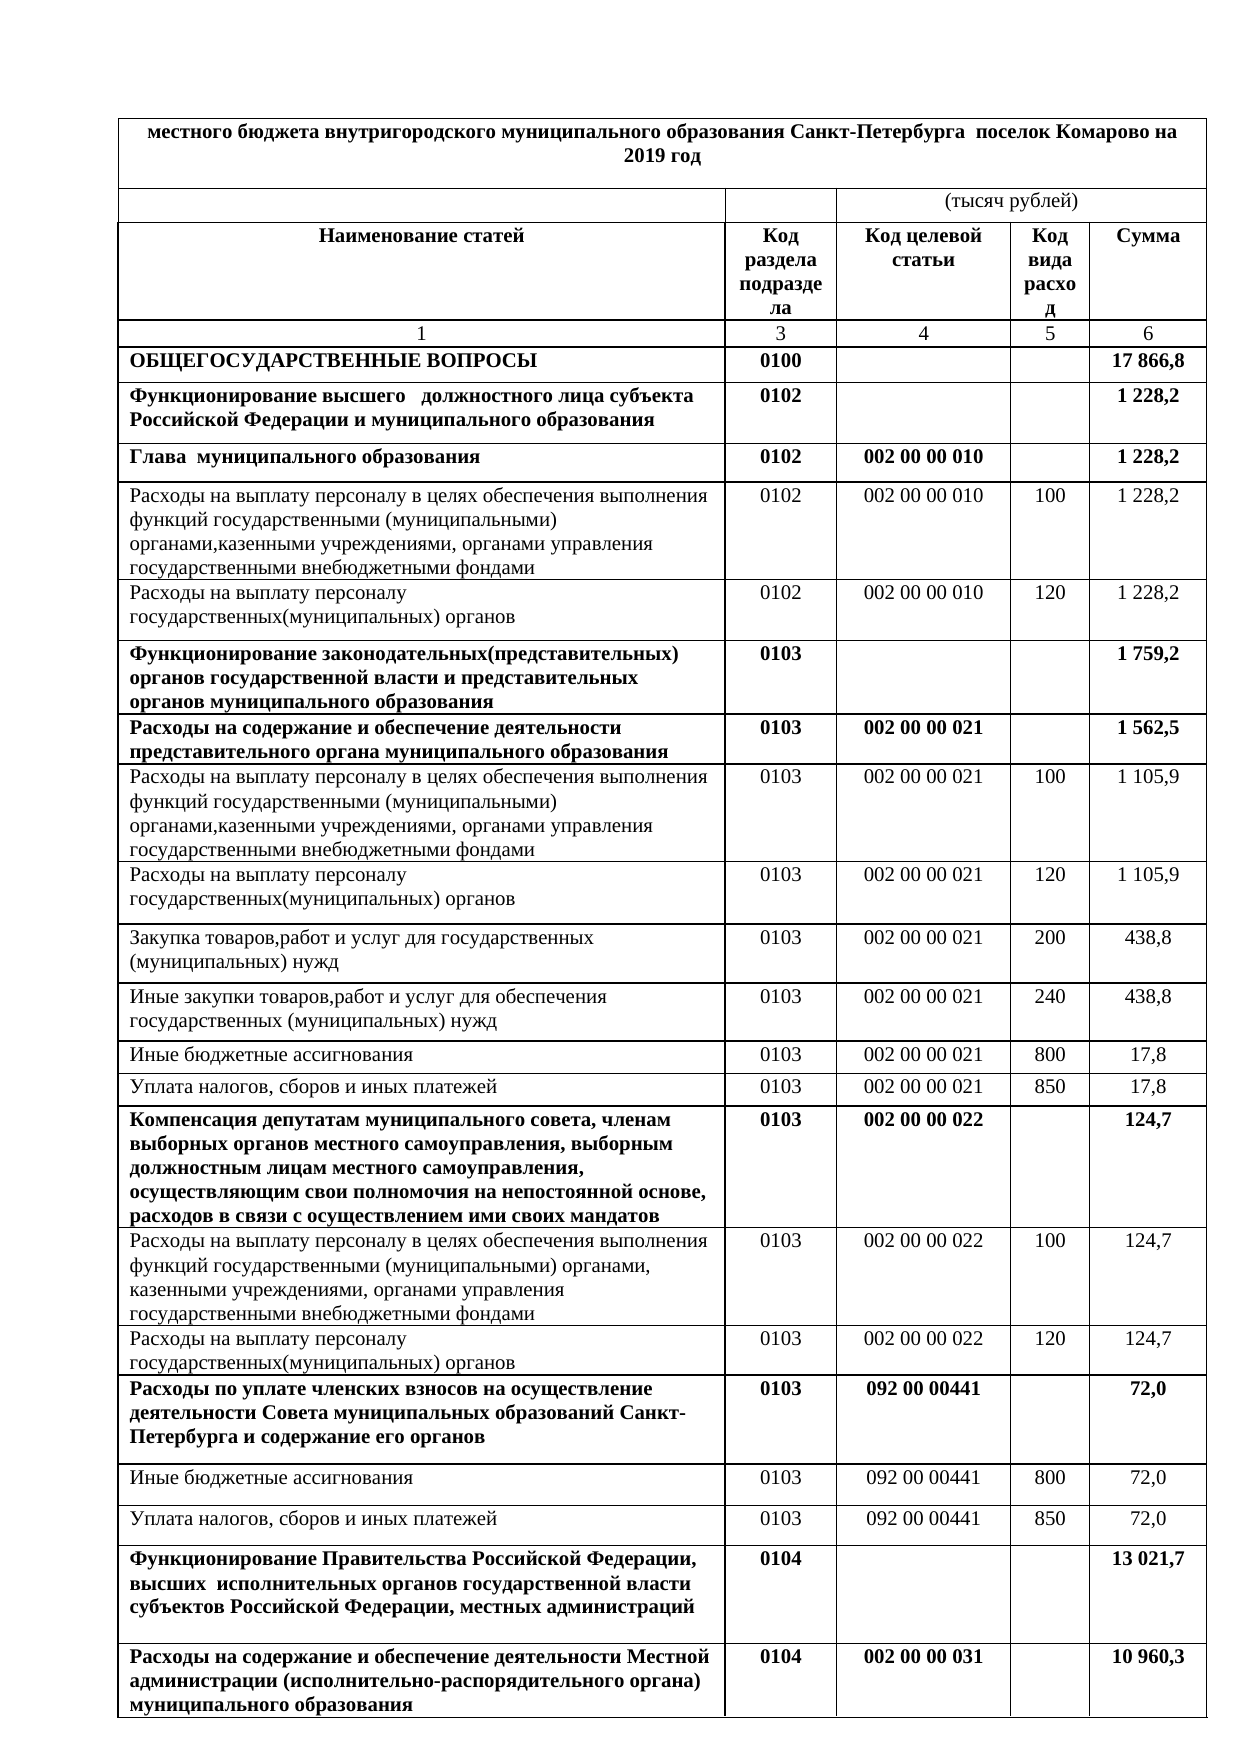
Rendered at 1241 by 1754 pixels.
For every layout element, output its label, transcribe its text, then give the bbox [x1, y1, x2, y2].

table_cell 0103 [726, 765, 836, 861]
table_cell Функционирование высшего должностного лица субъекта Российской Федерации и муниципального образования [119, 383, 724, 442]
table_cell 0103 [726, 715, 836, 763]
table_cell 002 00 00 021 [837, 925, 1010, 982]
table_cell 124,7 [1090, 1107, 1206, 1227]
table_cell 1 [119, 321, 724, 346]
table_cell 124,7 [1090, 1326, 1206, 1374]
table_cell [1011, 348, 1089, 382]
table_cell 0103 [726, 1465, 836, 1505]
table_cell [1011, 383, 1089, 442]
table_cell 0104 [726, 1546, 836, 1643]
table_cell 0103 [726, 641, 836, 713]
table_cell 0102 [726, 483, 836, 579]
table_cell местного бюджета внутригородского муниципального образования Санкт-Петербурга поселок Комарово на 2019 год [119, 119, 1206, 188]
table_cell 092 00 00441 [837, 1376, 1010, 1463]
table_cell [837, 641, 1010, 713]
table_cell 002 00 00 010 [837, 444, 1010, 481]
table_cell Иные бюджетные ассигнования [119, 1465, 724, 1505]
table_cell [1011, 641, 1089, 713]
table_cell 002 00 00 010 [837, 483, 1010, 579]
table_cell 1 105,9 [1090, 765, 1206, 861]
table_cell [1011, 1546, 1089, 1643]
table_cell Наименование статей [119, 223, 724, 319]
table_cell 800 [1011, 1042, 1089, 1072]
table_cell 100 [1011, 483, 1089, 579]
table_cell Расходы на содержание и обеспечение деятельности Местной администрации (исполнительно-распорядительного органа) муниципального образования [119, 1644, 724, 1716]
table_cell 438,8 [1090, 925, 1206, 982]
table_cell 1 228,2 [1090, 580, 1206, 639]
table_cell 100 [1011, 1228, 1089, 1325]
table_cell 17 866,8 [1090, 348, 1206, 382]
table_cell 002 00 00 022 [837, 1326, 1010, 1374]
table_cell 1 105,9 [1090, 862, 1206, 923]
table_cell Глава муниципального образования [119, 444, 724, 481]
table_cell 1 562,5 [1090, 715, 1206, 763]
table_cell [1011, 1107, 1089, 1227]
table_cell 4 [837, 321, 1010, 346]
table_cell 120 [1011, 1326, 1089, 1374]
table_cell 1 228,2 [1090, 483, 1206, 579]
table_cell 002 00 00 021 [837, 765, 1010, 861]
table_cell 438,8 [1090, 984, 1206, 1040]
table_cell [726, 189, 836, 222]
table_cell 1 759,2 [1090, 641, 1206, 713]
table_cell 1 228,2 [1090, 383, 1206, 442]
table_cell [1011, 715, 1089, 763]
table_cell 120 [1011, 580, 1089, 639]
table_cell 5 [1011, 321, 1089, 346]
table_cell [119, 189, 725, 222]
table_cell [837, 1546, 1010, 1643]
table_cell Код вида расход [1011, 223, 1089, 319]
table_cell Расходы по уплате членских взносов на осуществление деятельности Совета муниципальных образований Санкт-Петербурга и содержание его органов [119, 1376, 724, 1463]
table_cell 120 [1011, 862, 1089, 923]
table_cell 092 00 00441 [837, 1506, 1010, 1545]
table_cell 002 00 00 021 [837, 1074, 1010, 1105]
table_cell 240 [1011, 984, 1089, 1040]
table_cell 0103 [726, 862, 836, 923]
table_cell [837, 383, 1010, 442]
table_cell 002 00 00 031 [837, 1644, 1010, 1716]
table_cell Иные закупки товаров,работ и услуг для обеспечения государственных (муниципальных) нужд [119, 984, 724, 1040]
table_cell 1 228,2 [1090, 444, 1206, 481]
table_cell 002 00 00 021 [837, 715, 1010, 763]
table_cell Иные бюджетные ассигнования [119, 1042, 724, 1072]
table_cell 0102 [726, 444, 836, 481]
table_cell 002 00 00 021 [837, 1042, 1010, 1072]
table_cell (тысяч рублей) [837, 189, 1089, 222]
table_cell 0102 [726, 383, 836, 442]
table_cell Расходы на выплату персоналу государственных(муниципальных) органов [119, 1326, 724, 1374]
table_cell 092 00 00441 [837, 1465, 1010, 1505]
table_cell [1011, 444, 1089, 481]
table_cell 850 [1011, 1074, 1089, 1105]
table_cell 0103 [726, 1326, 836, 1374]
table_cell 72,0 [1090, 1506, 1206, 1545]
table_cell Код раздела подраздела [726, 223, 836, 319]
table_cell 800 [1011, 1465, 1089, 1505]
table_cell 17,8 [1090, 1074, 1206, 1105]
table_cell Расходы на содержание и обеспечение деятельности представительного органа муниципального образования [119, 715, 724, 763]
table_cell 200 [1011, 925, 1089, 982]
table_cell 124,7 [1090, 1228, 1206, 1325]
table_cell Сумма [1090, 223, 1206, 319]
table_cell [837, 348, 1010, 382]
table_cell 72,0 [1090, 1465, 1206, 1505]
table_cell 17,8 [1090, 1042, 1206, 1072]
table_cell 850 [1011, 1506, 1089, 1545]
table_cell 0103 [726, 1042, 836, 1072]
table_cell 002 00 00 010 [837, 580, 1010, 639]
table_cell 0103 [726, 925, 836, 982]
table_cell Функционирование Правительства Российской Федерации, высших исполнительных органов государственной власти субъектов Российской Федерации, местных администраций [119, 1546, 724, 1643]
table_cell 0103 [726, 1506, 836, 1545]
table_cell 6 [1090, 321, 1206, 346]
table_cell 100 [1011, 765, 1089, 861]
table_cell [1011, 1376, 1089, 1463]
table_cell 0103 [726, 1376, 836, 1463]
table_cell 0104 [726, 1644, 836, 1716]
table_cell 13 021,7 [1090, 1546, 1206, 1643]
table_cell 0102 [726, 580, 836, 639]
table_cell 0103 [726, 1228, 836, 1325]
table_cell Код целевой статьи [837, 223, 1010, 319]
table_cell Расходы на выплату персоналу государственных(муниципальных) органов [119, 580, 724, 639]
table_cell 002 00 00 021 [837, 862, 1010, 923]
table_cell 002 00 00 021 [837, 984, 1010, 1040]
table_cell 3 [726, 321, 836, 346]
table_cell 002 00 00 022 [837, 1107, 1010, 1227]
table_cell 10 960,3 [1090, 1644, 1206, 1716]
table_cell 0103 [726, 1107, 836, 1227]
table_cell 0100 [726, 348, 836, 382]
table_cell 0103 [726, 1074, 836, 1105]
table_cell 72,0 [1090, 1376, 1206, 1463]
table_cell [1011, 1644, 1089, 1716]
table_cell Компенсация депутатам муниципального совета, членам выборных органов местного самоуправления, выборным должностным лицам местного самоуправления, осуществляющим свои полномочия на непостоянной основе, расходов в связи с осуществлением ими своих мандатов [119, 1107, 724, 1227]
table_cell Уплата налогов, сборов и иных платежей [119, 1074, 724, 1105]
table_cell ОБЩЕГОСУДАРСТВЕННЫЕ ВОПРОСЫ [119, 348, 724, 382]
table_cell 002 00 00 022 [837, 1228, 1010, 1325]
table_cell Уплата налогов, сборов и иных платежей [119, 1506, 724, 1545]
table_cell 0103 [726, 984, 836, 1040]
table_cell Функционирование законодательных(представительных) органов государственной власти и представительных органов муниципального образования [119, 641, 724, 713]
table_cell [1089, 189, 1206, 222]
table_cell Расходы на выплату персоналу государственных(муниципальных) органов [119, 862, 724, 923]
table_cell Закупка товаров,работ и услуг для государственных (муниципальных) нужд [119, 925, 724, 982]
